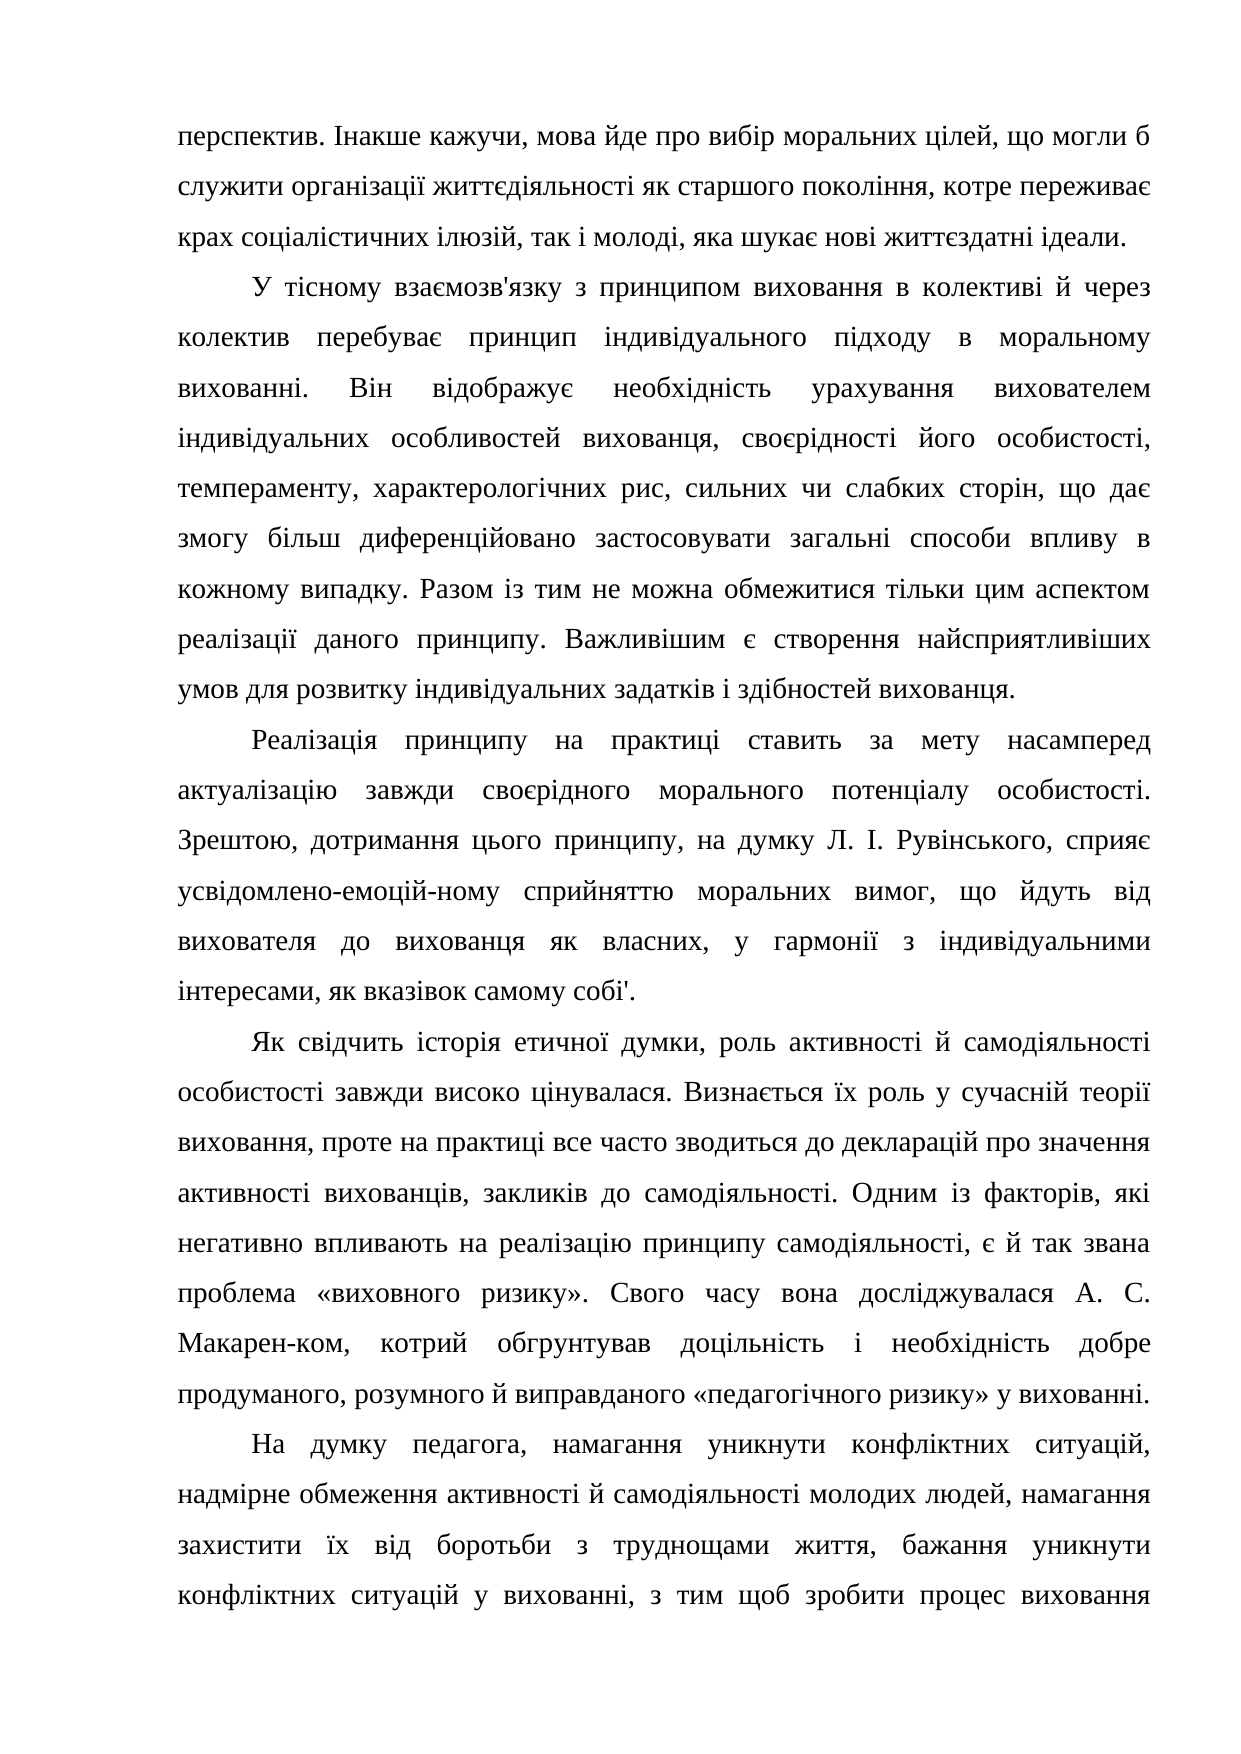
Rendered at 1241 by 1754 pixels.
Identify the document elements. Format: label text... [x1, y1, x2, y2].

text У тісному взаємозв'язку з принципом виховання в колективі й через колектив перебуває принцип індивідуального підходу в моральному вихованні. Він відображує необхідність урахування вихователем індивідуальних особливостей вихованця, своєрідності його особистості, темпераменту, характерологічних рис, сильних чи слабких сторін, що дає змогу більш диференційовано застосовувати загальні способи впливу в кожному випадку. Разом із тим не можна обмежитися тільки цим аспектом реалізації даного принципу. Важливішим є створення найсприятливіших умов для розвитку індивідуальних задатків і здібностей вихованця. [177, 269, 1152, 705]
text Реалізація принципу на практиці ставить за мету насамперед актуалізацію завжди своєрідного морального потенціалу особистості. Зрештою, дотримання цього принципу, на думку Л. І. Рувінського, сприяє усвідомлено-емоцій-ному сприйняттю моральних вимог, що йдуть від вихователя до вихованця як власних, у гармонії з індивідуальними інтересами, як вказівок самому собі'. [177, 722, 1152, 1007]
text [177, 118, 1152, 252]
text Як свідчить історія етичної думки, роль активності й самодіяльності особистості завжди високо цінувалася. Визнається їх роль у сучасній теорії виховання, проте на практиці все часто зводиться до декларацій про значення активності вихованців, закликів до самодіяльності. Одним із факторів, які негативно впливають на реалізацію принципу самодіяльності, є й так звана проблема «виховного ризику». Свого часу вона досліджувалася А. С. Макарен-ком, котрий обгрунтував доцільність і необхідність добре продуманого, розумного й виправданого «педагогічного ризику» у вихованні. [177, 1024, 1152, 1409]
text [177, 1426, 1152, 1611]
